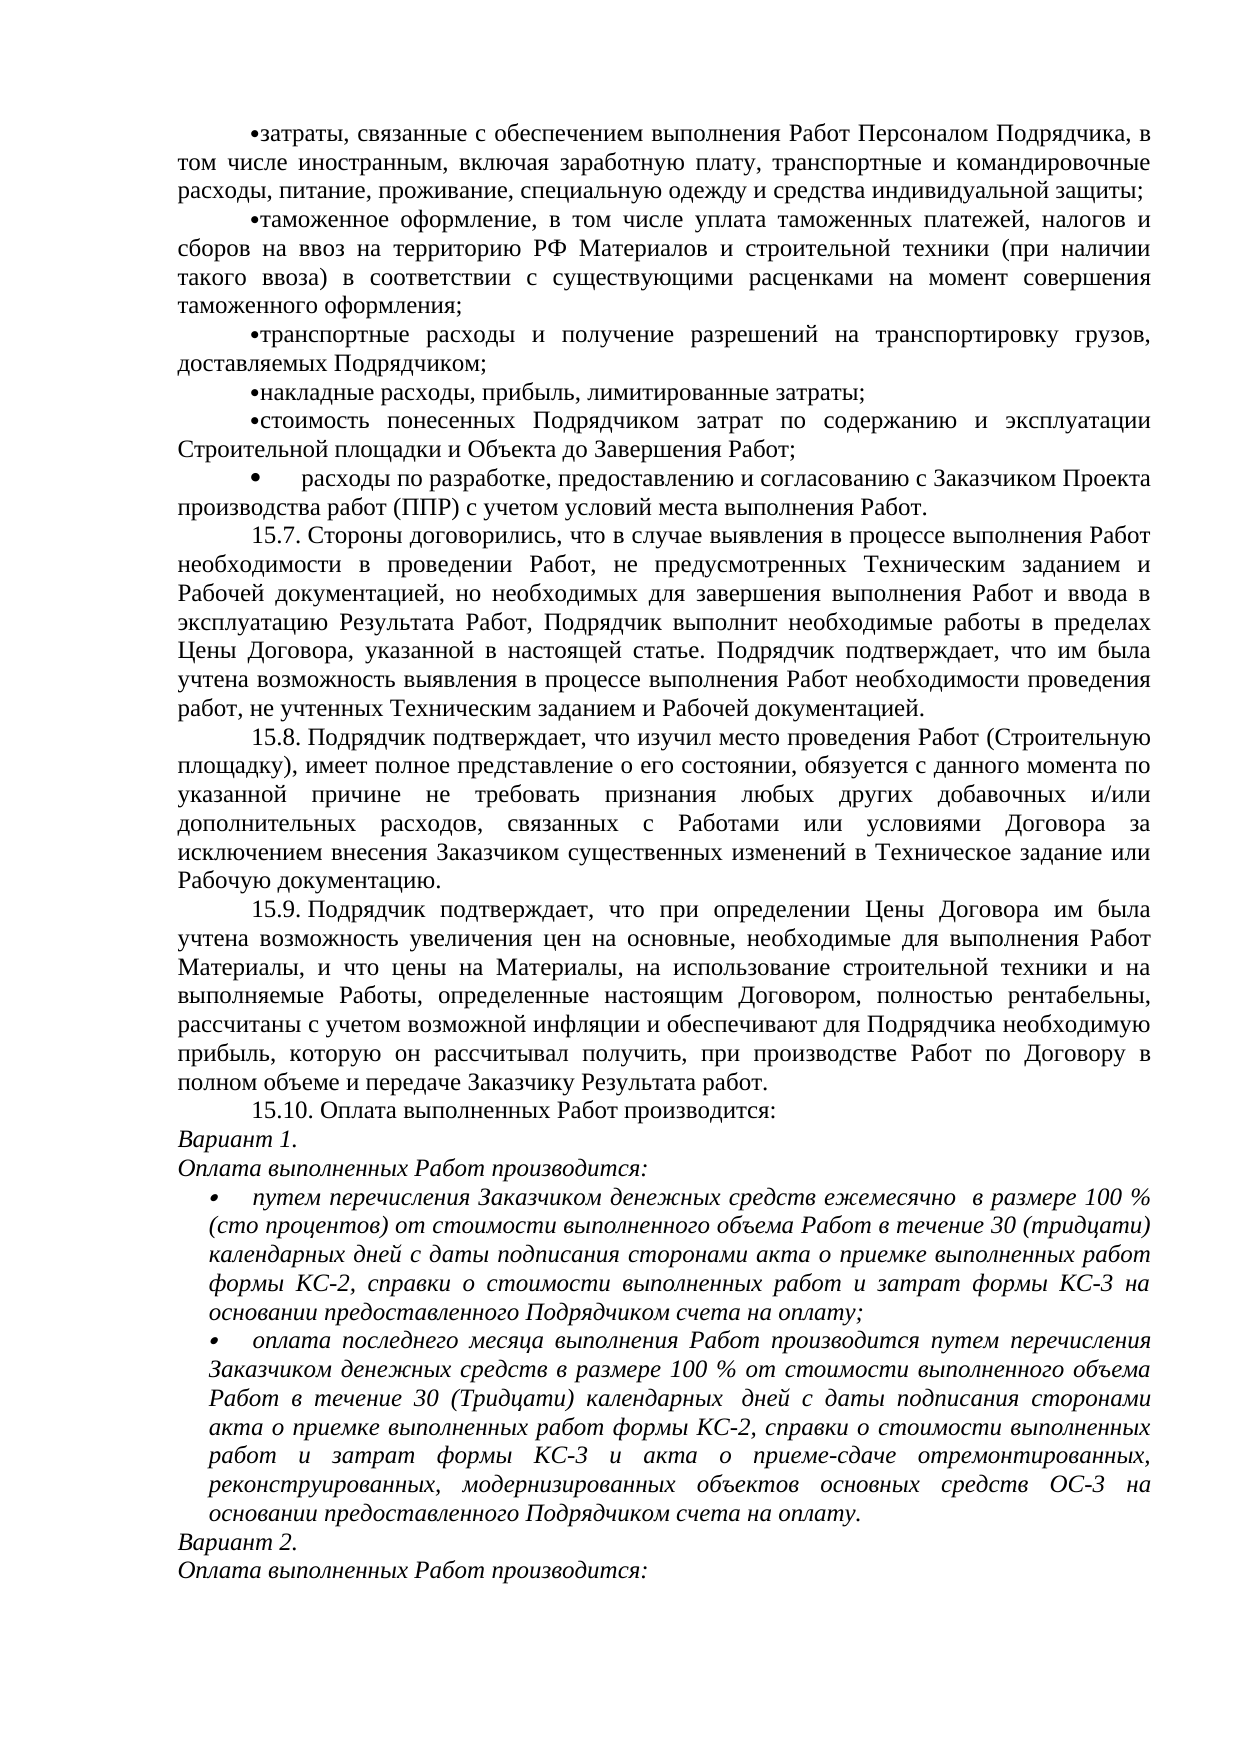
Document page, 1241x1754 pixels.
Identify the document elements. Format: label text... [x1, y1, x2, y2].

list таможенное оформление, в том числе уплата таможенных платежей, налогов и сборов на ввоз на территорию РФ Материалов и строительной техники (при наличии такого ввоза) в соответствии с существующими расценками на момент совершения таможенного оформления; [177, 204, 1152, 319]
text Оплата выполненных Работ производится: [177, 1153, 1152, 1182]
text 15.7. Стороны договорились, что в случае выявления в процессе выполнения Работ необходимости в проведении Работ, не предусмотренных Техническим заданием и Рабочей документацией, но необходимых для завершения выполнения Работ и ввода в эксплуатацию Результата Работ, Подрядчик выполнит необходимые работы в пределах Цены Договора, указанной в настоящей статье. Подрядчик подтверждает, что им была учтена возможность выявления в процессе выполнения Работ необходимости проведения работ, не учтенных Техническим заданием и Рабочей документацией. [177, 521, 1152, 722]
list транспортные расходы и получение разрешений на транспортировку грузов, доставляемых Подрядчиком; [177, 319, 1152, 377]
list расходы по разработке, предоставлению и согласованию с Заказчиком Проекта производства работ (ППР) с учетом условий места выполнения Работ. [177, 463, 1152, 521]
text Вариант 1. [177, 1124, 1152, 1153]
text 15.10. Оплата выполненных Работ производится: [177, 1096, 1152, 1124]
list затраты, связанные с обеспечением выполнения Работ Персоналом Подрядчика, в том числе иностранным, включая заработную плату, транспортные и командировочные расходы, питание, проживание, специальную одежду и средства индивидуальной защиты; [177, 118, 1152, 204]
text Вариант 2. [177, 1527, 1152, 1556]
text 15.9. Подрядчик подтверждает, что при определении Цены Договора им была учтена возможность увеличения цен на основные, необходимые для выполнения Работ Материалы, и что цены на Материалы, на использование строительной техники и на выполняемые Работы, определенные настоящим Договором, полностью рентабельны, рассчитаны с учетом возможной инфляции и обеспечивают для Подрядчика необходимую прибыль, которую он рассчитывал получить, при производстве Работ по Договору в полном объеме и передаче Заказчику Результата работ. [177, 894, 1152, 1096]
list накладные расходы, прибыль, лимитированные затраты; [177, 377, 1152, 406]
text 15.8. Подрядчик подтверждает, что изучил место проведения Работ (Строительную площадку), имеет полное представление о его состоянии, обязуется с данного момента по указанной причине не требовать признания любых других добавочных и/или дополнительных расходов, связанных с Работами или условиями Договора за исключением внесения Заказчиком существенных изменений в Техническое задание или Рабочую документацию. [177, 722, 1152, 894]
list оплата последнего месяца выполнения Работ производится путем перечисления Заказчиком денежных средств в размере 100 % от стоимости выполненного объема Работ в течение 30 (Тридцати) календарных дней с даты подписания сторонами акта о приемке выполненных работ формы КС-2, справки о стоимости выполненных работ и затрат формы КС-3 и акта о приеме-сдаче отремонтированных, реконструированных, модернизированных объектов основных средств ОС-3 на основании предоставленного Подрядчиком счета на оплату. [208, 1326, 1152, 1527]
text Оплата выполненных Работ производится: [177, 1556, 1152, 1584]
list путем перечисления Заказчиком денежных средств ежемесячно в размере 100 % (сто процентов) от стоимости выполненного объема Работ в течение 30 (тридцати) календарных дней с даты подписания сторонами акта о приемке выполненных работ формы КС-2, справки о стоимости выполненных работ и затрат формы КС-3 на основании предоставленного Подрядчиком счета на оплату; [208, 1182, 1152, 1326]
list стоимость понесенных Подрядчиком затрат по содержанию и эксплуатации Строительной площадки и Объекта до Завершения Работ; [177, 406, 1152, 463]
